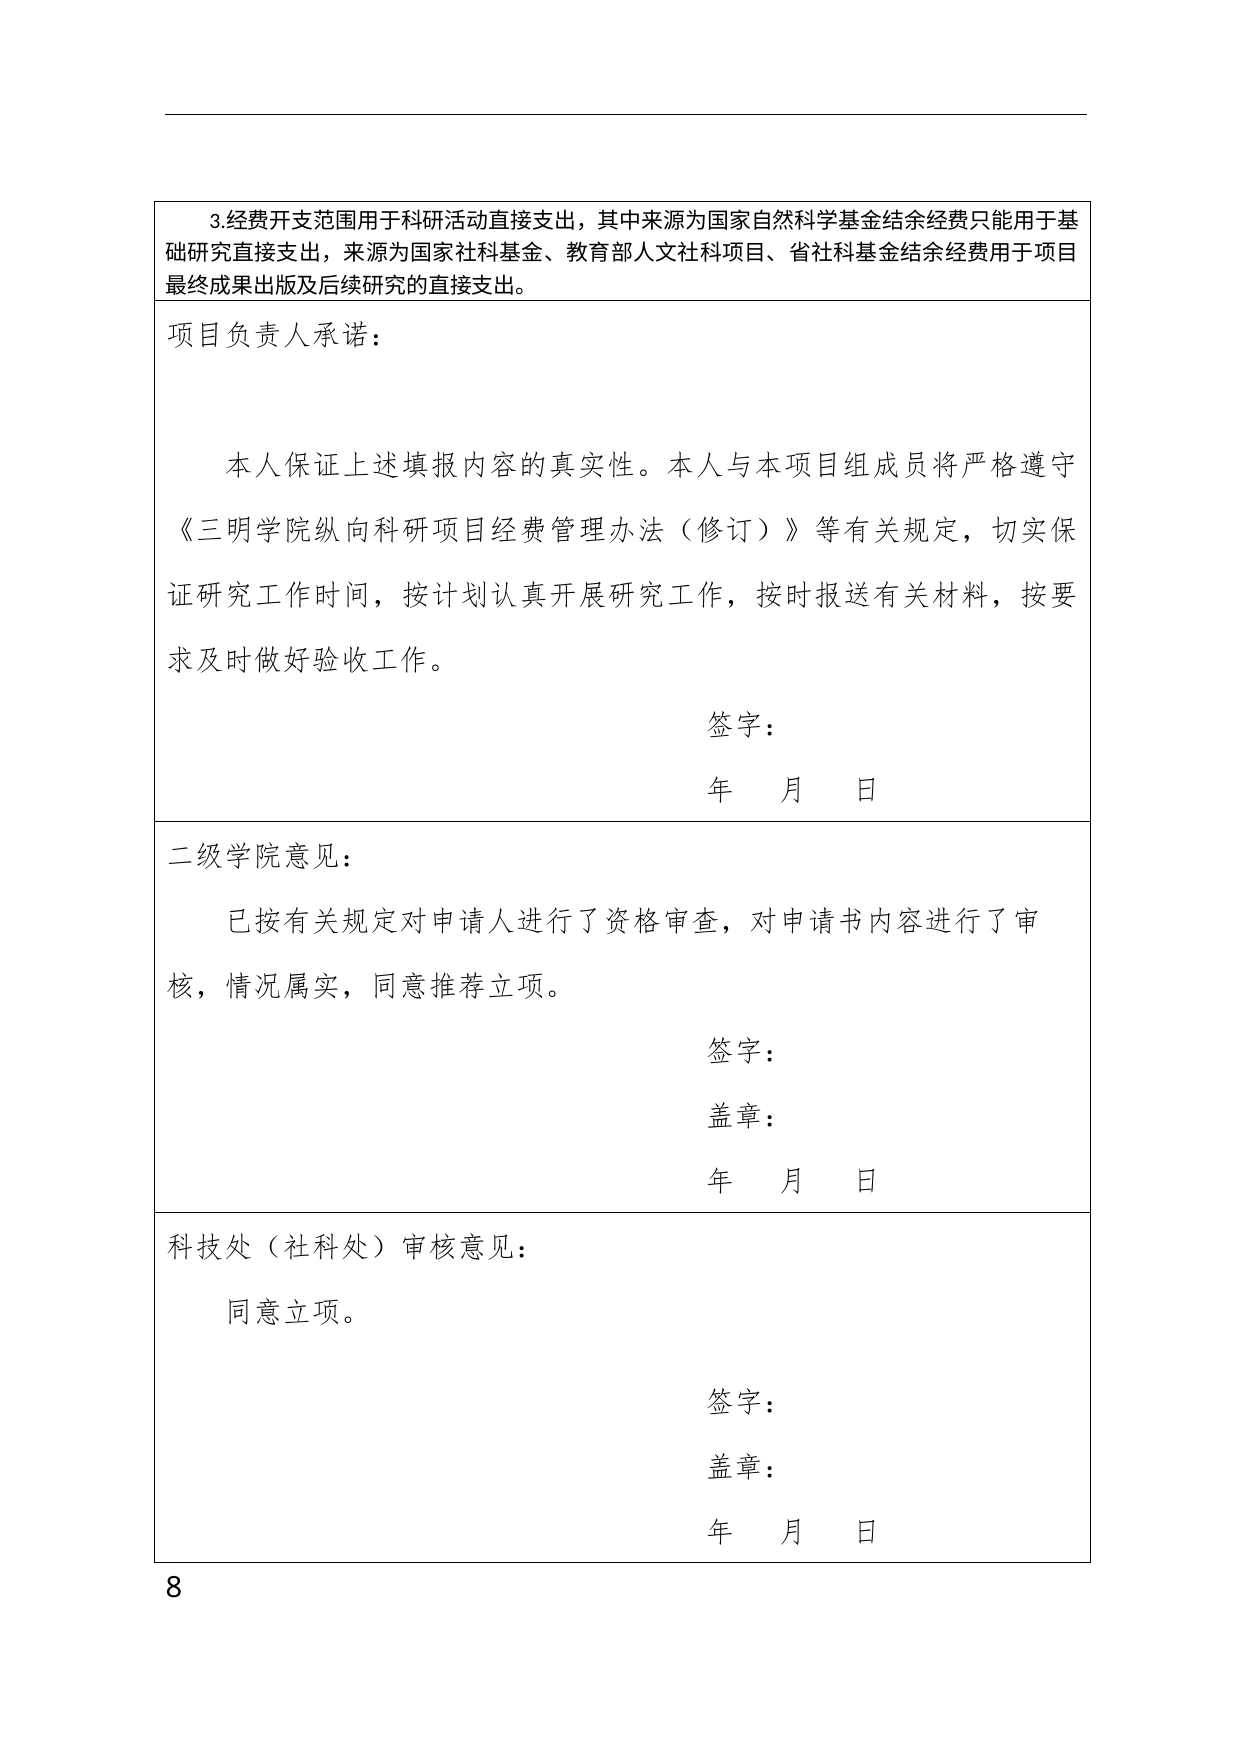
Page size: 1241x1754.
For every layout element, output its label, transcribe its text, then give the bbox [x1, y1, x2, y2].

table_cell 二级学院意见： 已按有关规定对申请人进行了资格审查，对申请书内容进行了审核，情况属实，同意推荐立项。 签字： 盖章： 年 月 日 [155, 822, 1090, 1212]
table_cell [155, 202, 1090, 300]
table_cell 项目负责人承诺： 本人保证上述填报内容的真实性。本人与本项目组成员将严格遵守《三明学院纵向科研项目经费管理办法（修订）》等有关规定，切实保证研究工作时间，按计划认真开展研究工作，按时报送有关材料，按要求及时做好验收工作。 签字： 年 月 日 [155, 301, 1090, 821]
table_cell 科技处（社科处）审核意见： 同意立项。 签字： 盖章： 年 月 日 [155, 1213, 1090, 1562]
